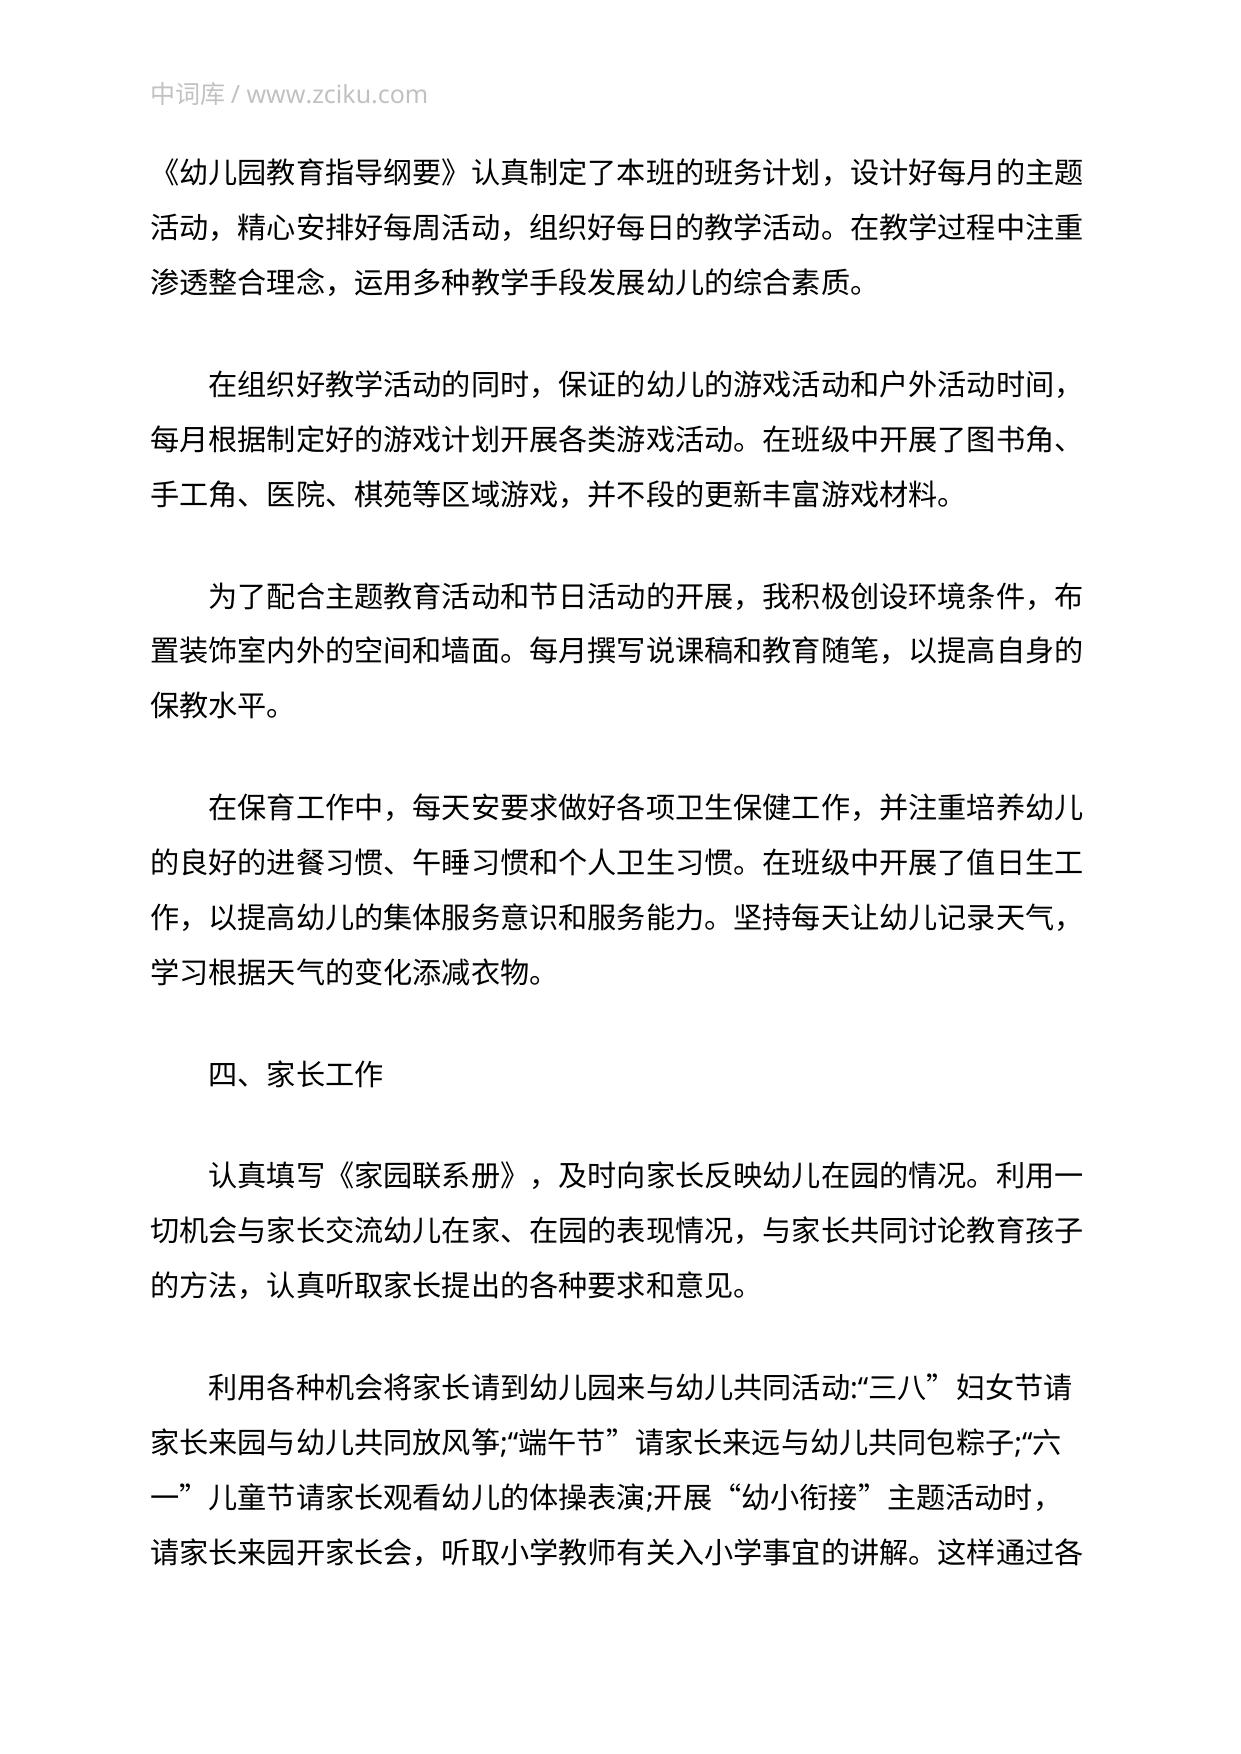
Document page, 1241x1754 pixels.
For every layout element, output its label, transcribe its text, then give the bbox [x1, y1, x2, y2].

text 在保育工作中，每天安要求做好各项卫生保健工作，并注重培养幼儿的良好的进餐习惯、午睡习惯和个人卫生习惯。在班级中开展了值日生工作，以提高幼儿的集体服务意识和服务能力。坚持每天让幼儿记录天气，学习根据天气的变化添减衣物。 [150, 785, 1090, 992]
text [150, 1364, 1090, 1572]
text 在组织好教学活动的同时，保证的幼儿的游戏活动和户外活动时间，每月根据制定好的游戏计划开展各类游戏活动。在班级中开展了图书角、手工角、医院、棋苑等区域游戏，并不段的更新丰富游戏材料。 [150, 362, 1090, 514]
text 四、家长工作 [150, 1051, 1090, 1093]
text 为了配合主题教育活动和节日活动的开展，我积极创设环境条件，布置装饰室内外的空间和墙面。每月撰写说课稿和教育随笔，以提高自身的保教水平。 [150, 573, 1090, 725]
text 认真填写《家园联系册》，及时向家长反映幼儿在园的情况。利用一切机会与家长交流幼儿在家、在园的表现情况，与家长共同讨论教育孩子的方法，认真听取家长提出的各种要求和意见。 [150, 1153, 1090, 1305]
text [150, 150, 1090, 302]
